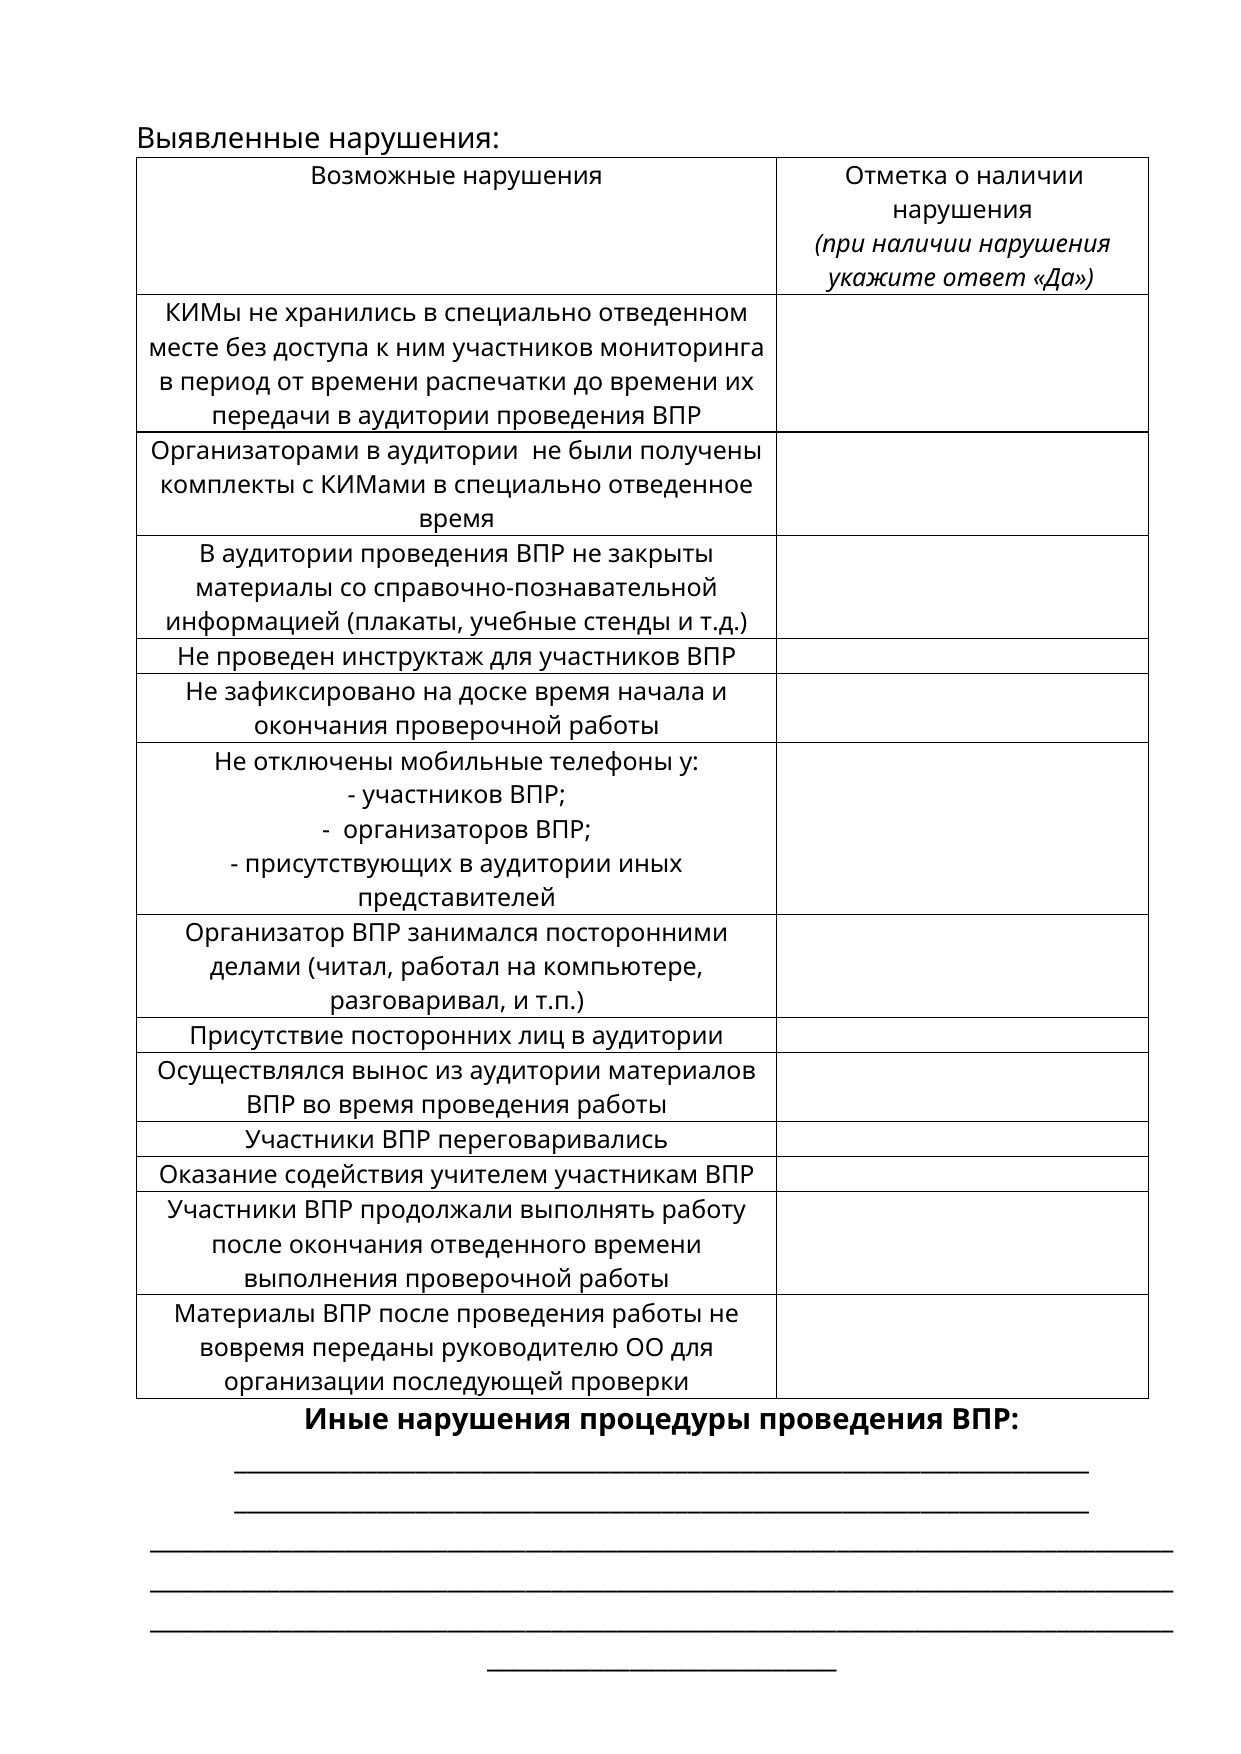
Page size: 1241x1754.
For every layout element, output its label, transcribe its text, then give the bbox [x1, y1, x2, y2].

text Выявленные нарушения: [136, 117, 1163, 157]
table_cell [777, 743, 1148, 913]
table_cell Оказание содействия учителем участникам ВПР [137, 1157, 776, 1191]
table_cell КИМы не хранились в специально отведенном месте без доступа к ним участников мониторинга в период от времени распечатки до времени их передачи в аудитории проведения ВПР [137, 295, 776, 431]
table_cell [777, 1053, 1148, 1121]
table_cell [777, 1018, 1148, 1052]
table_cell Организаторами в аудитории не были получены комплекты с КИМами в специально отведенное время [137, 433, 776, 534]
table_cell Не проведен инструктаж для участников ВПР [137, 639, 776, 673]
table_cell [777, 295, 1148, 431]
table_cell [777, 915, 1148, 1017]
table_header Возможные нарушения [137, 158, 776, 294]
table_cell [777, 1295, 1148, 1398]
table_header Отметка о наличии нарушения (при наличии нарушения укажите ответ «Да») [777, 158, 1148, 294]
table_cell Участники ВПР продолжали выполнять работу после окончания отведенного времени выполнения проверочной работы [137, 1192, 776, 1294]
table_cell Материалы ВПР после проведения работы не вовремя переданы руководителю ОО для организации последующей проверки [137, 1295, 776, 1398]
table_cell Не зафиксировано на доске время начала и окончания проверочной работы [137, 674, 776, 742]
table_cell [777, 433, 1148, 534]
table_cell Осуществлялся вынос из аудитории материалов ВПР во время проведения работы [137, 1053, 776, 1121]
table_cell Иные нарушения процедуры проведения ВПР: __________________________________________________________________ __________________________________________________________________ ________________________________________________________________________________________________________________________________________________________________________________________________________________________________________________________________________ [137, 1398, 1187, 1676]
table_cell Организатор ВПР занимался посторонними делами (читал, работал на компьютере, разговаривал, и т.п.) [137, 915, 776, 1017]
table_cell [777, 1157, 1148, 1191]
table_cell В аудитории проведения ВПР не закрыты материалы со справочно-познавательной информацией (плакаты, учебные стенды и т.д.) [137, 536, 776, 638]
table_cell [777, 536, 1148, 638]
table_cell Присутствие посторонних лиц в аудитории [137, 1018, 776, 1052]
table_cell [777, 1122, 1148, 1156]
table_cell Участники ВПР переговаривались [137, 1122, 776, 1156]
table_cell [777, 1192, 1148, 1294]
table_cell Не отключены мобильные телефоны у: - участников ВПР; - организаторов ВПР; - присутствующих в аудитории иных представителей [137, 743, 776, 913]
table_cell [777, 674, 1148, 742]
table_cell [777, 639, 1148, 673]
